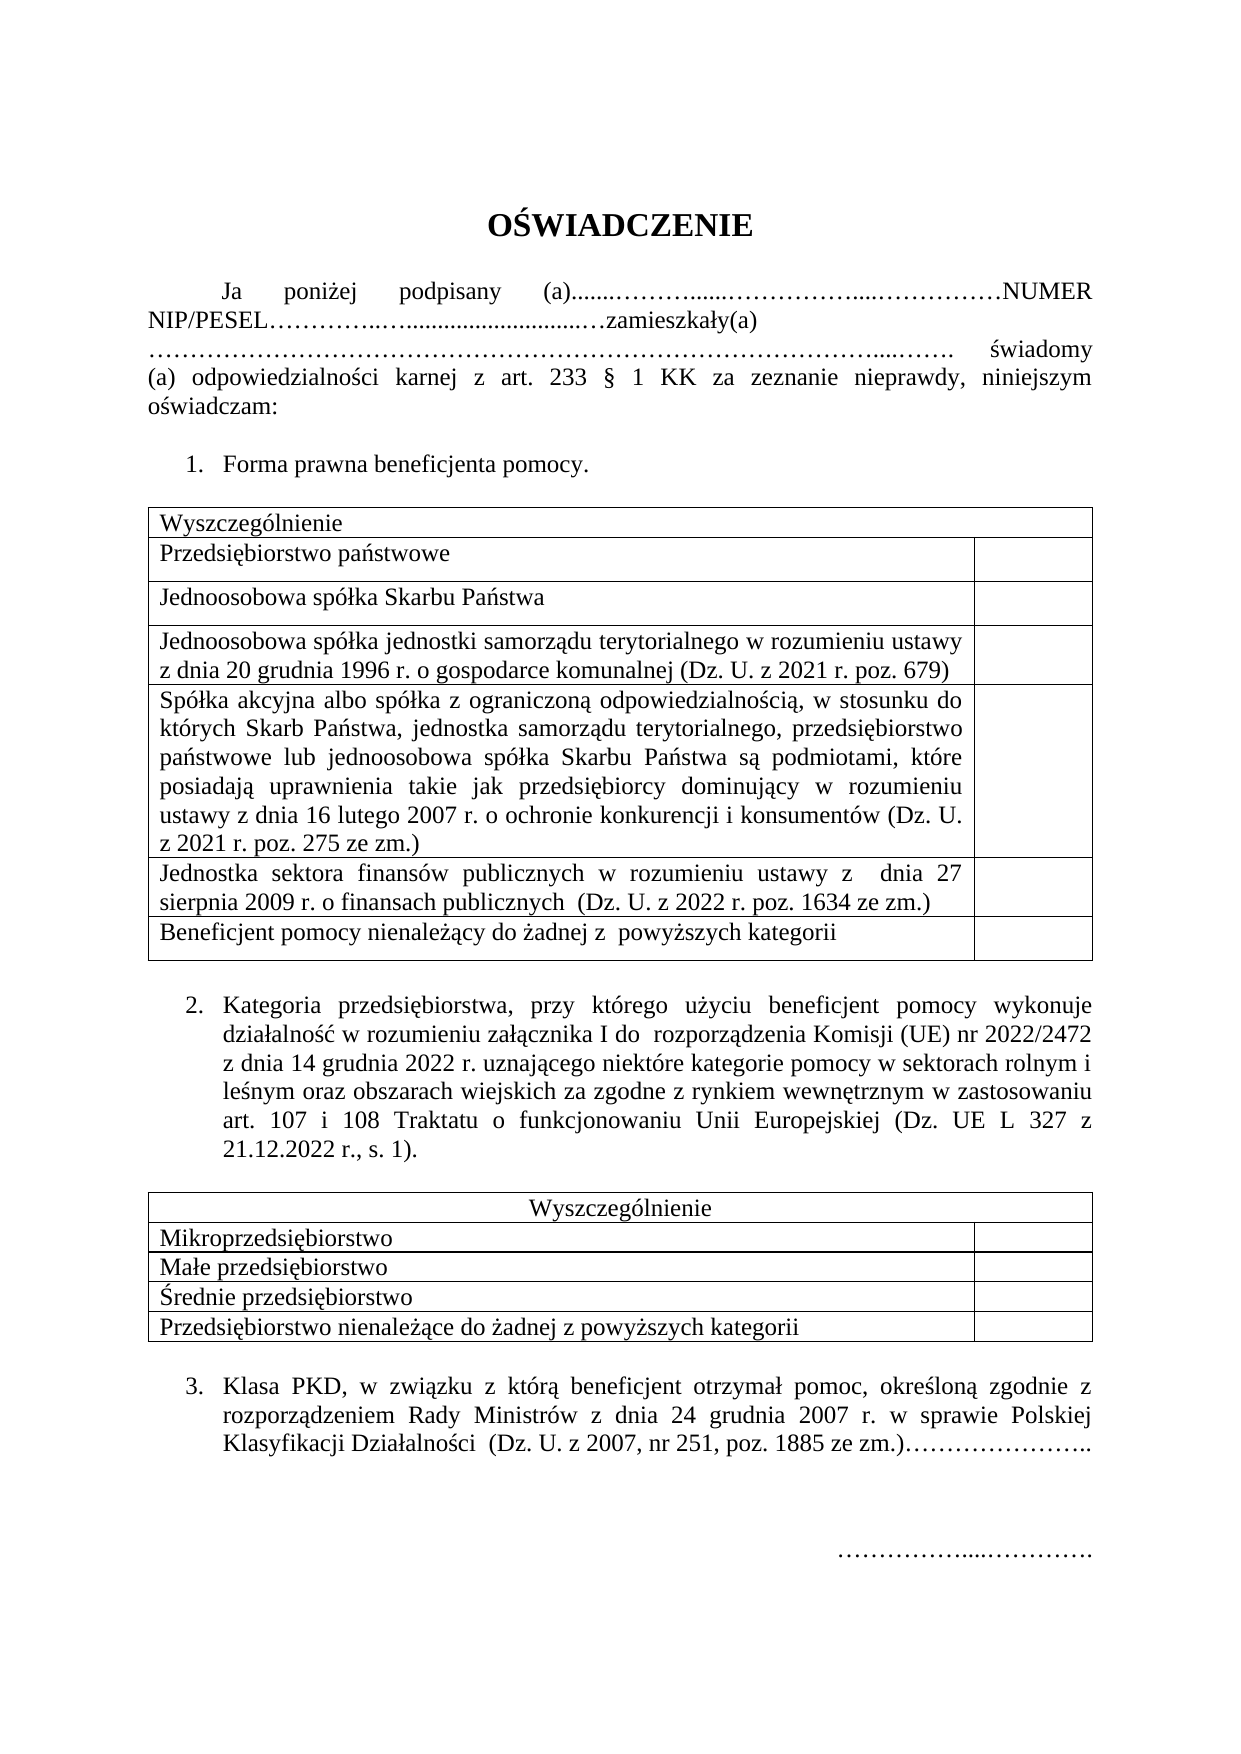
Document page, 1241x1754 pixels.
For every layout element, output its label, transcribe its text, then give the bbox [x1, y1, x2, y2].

table_cell Małe przedsiębiorstwo [149, 1253, 974, 1281]
text ……………....…………. [148, 1534, 1093, 1563]
table_cell [975, 685, 1092, 857]
table_cell Jednostka sektora finansów publicznych w rozumieniu ustawy z dnia 27 sierpnia 2009 r. o finansach publicznych (Dz. U. z 2022 r. poz. 1634 ze zm.) [149, 858, 974, 916]
text OŚWIADCZENIE [148, 206, 1093, 244]
subtitle Ja poniżej podpisany (a).......………......……………....……………NUMER NIP/PESEL…………..…............................…zamieszkały(a)……………………………………………………………………………....……. świadomy (a) odpowiedzialności karnej z art. 233 § 1 KK za zeznanie nieprawdy, niniejszym oświadczam: [148, 276, 1093, 420]
table_cell Średnie przedsiębiorstwo [149, 1282, 974, 1311]
table_cell [975, 582, 1092, 625]
table_cell [975, 1223, 1092, 1251]
table_cell Mikroprzedsiębiorstwo [149, 1223, 974, 1251]
table_cell Spółka akcyjna albo spółka z ograniczoną odpowiedzialnością, w stosunku do których Skarb Państwa, jednostka samorządu terytorialnego, przedsiębiorstwo państwowe lub jednoosobowa spółka Skarbu Państwa są podmiotami, które posiadają uprawnienia takie jak przedsiębiorcy dominujący w rozumieniu ustawy z dnia 16 lutego 2007 r. o ochronie konkurencji i konsumentów (Dz. U. z 2021 r. poz. 275 ze zm.) [149, 685, 974, 857]
table_cell [975, 858, 1092, 916]
table_cell [975, 917, 1092, 960]
table_cell [975, 538, 1092, 581]
table_header Wyszczególnienie [149, 508, 1092, 537]
table_cell Jednoosobowa spółka jednostki samorządu terytorialnego w rozumieniu ustawy z dnia 20 grudnia 1996 r. o gospodarce komunalnej (Dz. U. z 2021 r. poz. 679) [149, 626, 974, 684]
table_cell Przedsiębiorstwo nienależące do żadnej z powyższych kategorii [149, 1312, 974, 1341]
table_cell [975, 1253, 1092, 1281]
subtitle Klasa PKD, w związku z którą beneficjent otrzymał pomoc, określoną zgodnie z rozporządzeniem Rady Ministrów z dnia 24 grudnia 2007 r. w sprawie Polskiej Klasyfikacji Działalności (Dz. U. z 2007, nr 251, poz. 1885 ze zm.)………………….. [185, 1371, 1093, 1457]
subtitle Kategoria przedsiębiorstwa, przy którego użyciu beneficjent pomocy wykonuje działalność w rozumieniu załącznika I do rozporządzenia Komisji (UE) nr 2022/2472 z dnia 14 grudnia 2022 r. uznającego niektóre kategorie pomocy w sektorach rolnym i leśnym oraz obszarach wiejskich za zgodne z rynkiem wewnętrznym w zastosowaniu art. 107 i 108 Traktatu o funkcjonowaniu Unii Europejskiej (Dz. UE L 327 z 21.12.2022 r., s. 1). [185, 990, 1093, 1163]
subtitle Forma prawna beneficjenta pomocy. [185, 449, 1093, 478]
table_cell [975, 1312, 1092, 1341]
table_cell Przedsiębiorstwo państwowe [149, 538, 974, 581]
table_header Wyszczególnienie [149, 1193, 1092, 1222]
table_cell Beneficjent pomocy nienależący do żadnej z powyższych kategorii [149, 917, 974, 960]
table_cell Jednoosobowa spółka Skarbu Państwa [149, 582, 974, 625]
table_cell [975, 626, 1092, 684]
table_cell [975, 1282, 1092, 1311]
